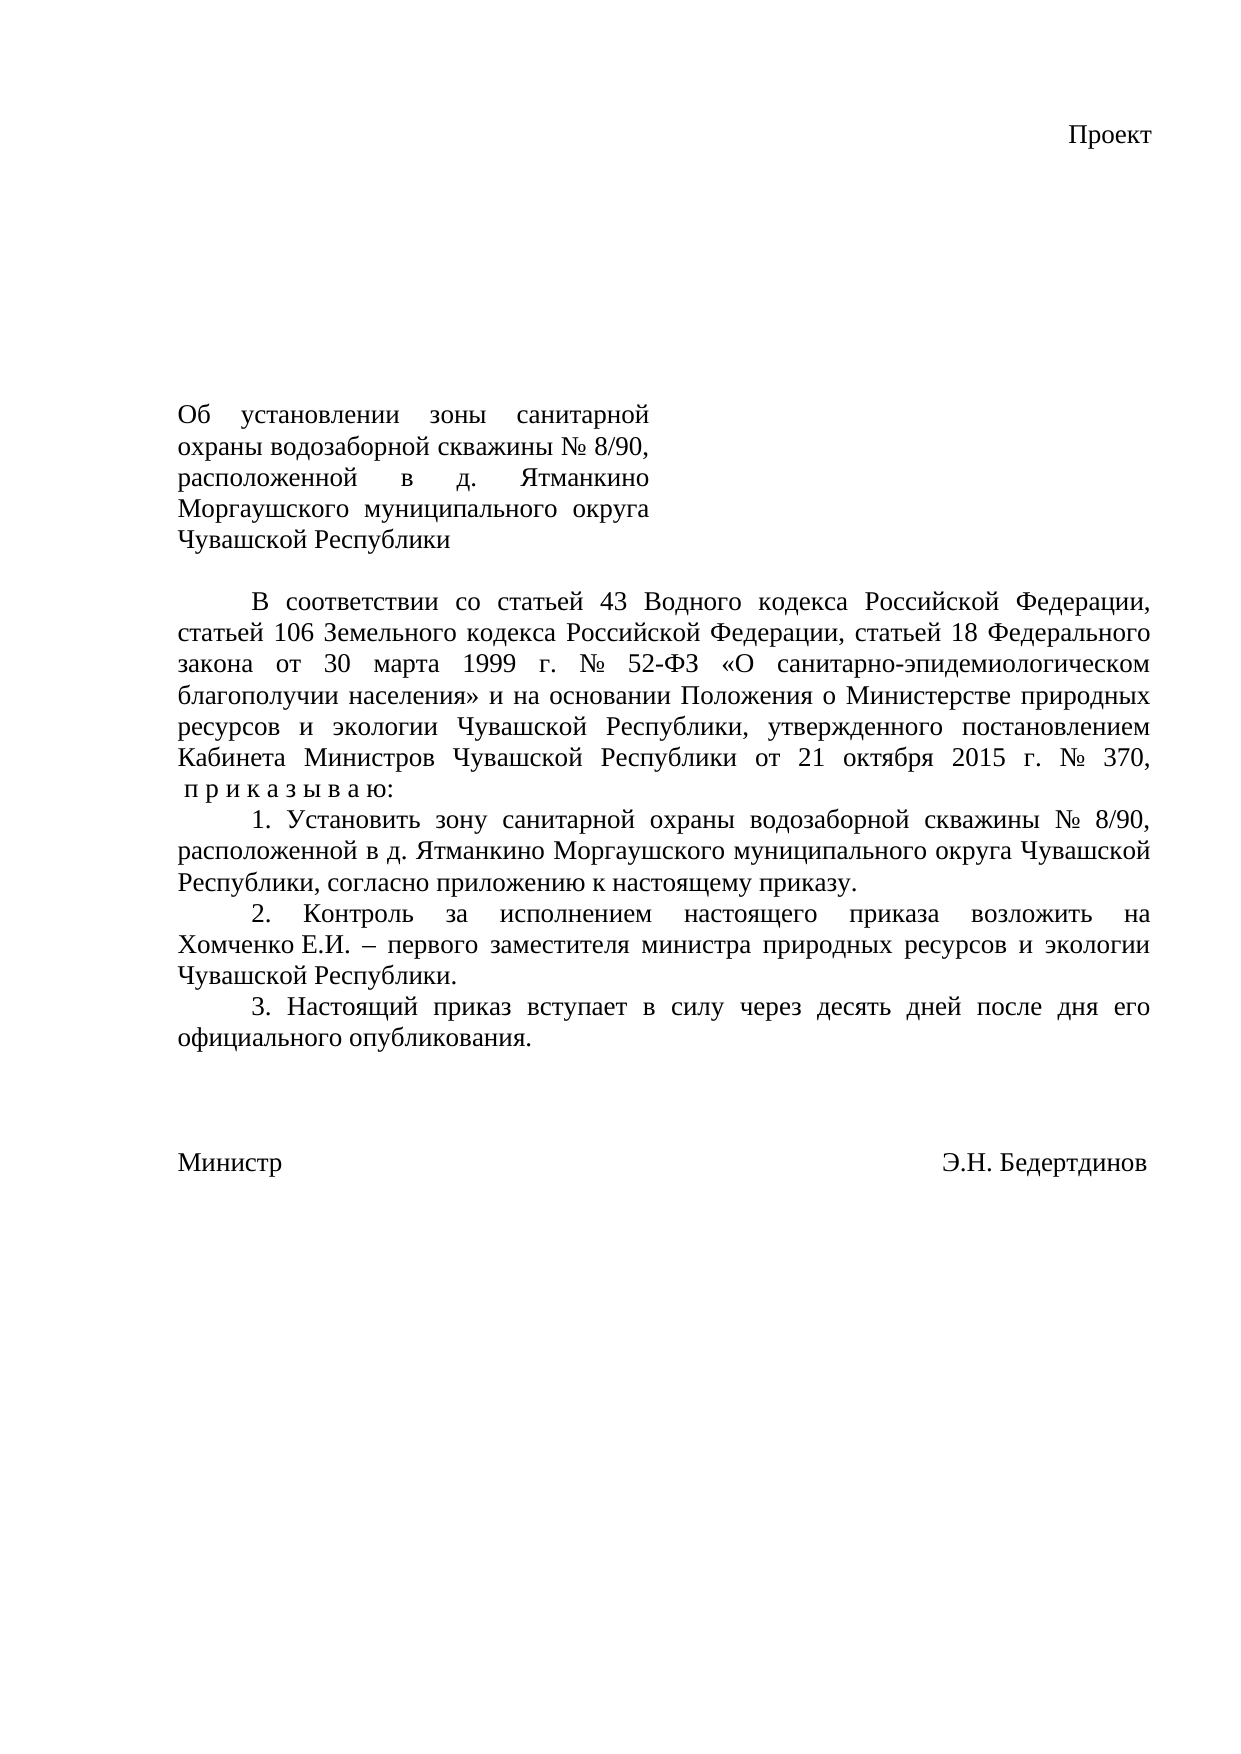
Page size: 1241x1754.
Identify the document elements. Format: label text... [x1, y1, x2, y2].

text 1. Установить зону санитарной охраны водозаборной скважины № 8/90, расположенной в д. Ятманкино Моргаушского муниципального округа Чувашской Республики, согласно приложению к настоящему приказу. [177, 803, 1152, 897]
text 3. Настоящий приказ вступает в силу через десять дней после дня его официального опубликования. [177, 990, 1152, 1052]
text В соответствии со статьей 43 Водного кодекса Российской Федерации, статьей 106 Земельного кодекса Российской Федерации, статьей 18 Федерального закона от 30 марта 1999 г. № 52-ФЗ «О санитарно-эпидемиологическом благополучии населения» и на основании Положения о Министерстве природных ресурсов и экологии Чувашской Республики, утвержденного постановлением Кабинета Министров Чувашской Республики от 21 октября 2015 г. № 370, п р и к а з ы в а ю: [177, 585, 1152, 803]
text 2. Контроль за исполнением настоящего приказа возложить на Хомченко Е.И. – первого заместителя министра природных ресурсов и экологии Чувашской Республики. [177, 897, 1152, 990]
text Об установлении зоны санитарной охраны водозаборной скважины № 8/90, расположенной в д. Ятманкино Моргаушского муниципального округа Чувашской Республики [177, 398, 649, 554]
text Проект [177, 118, 1152, 149]
text Министр Э.Н. Бедертдинов [177, 1146, 1152, 1177]
